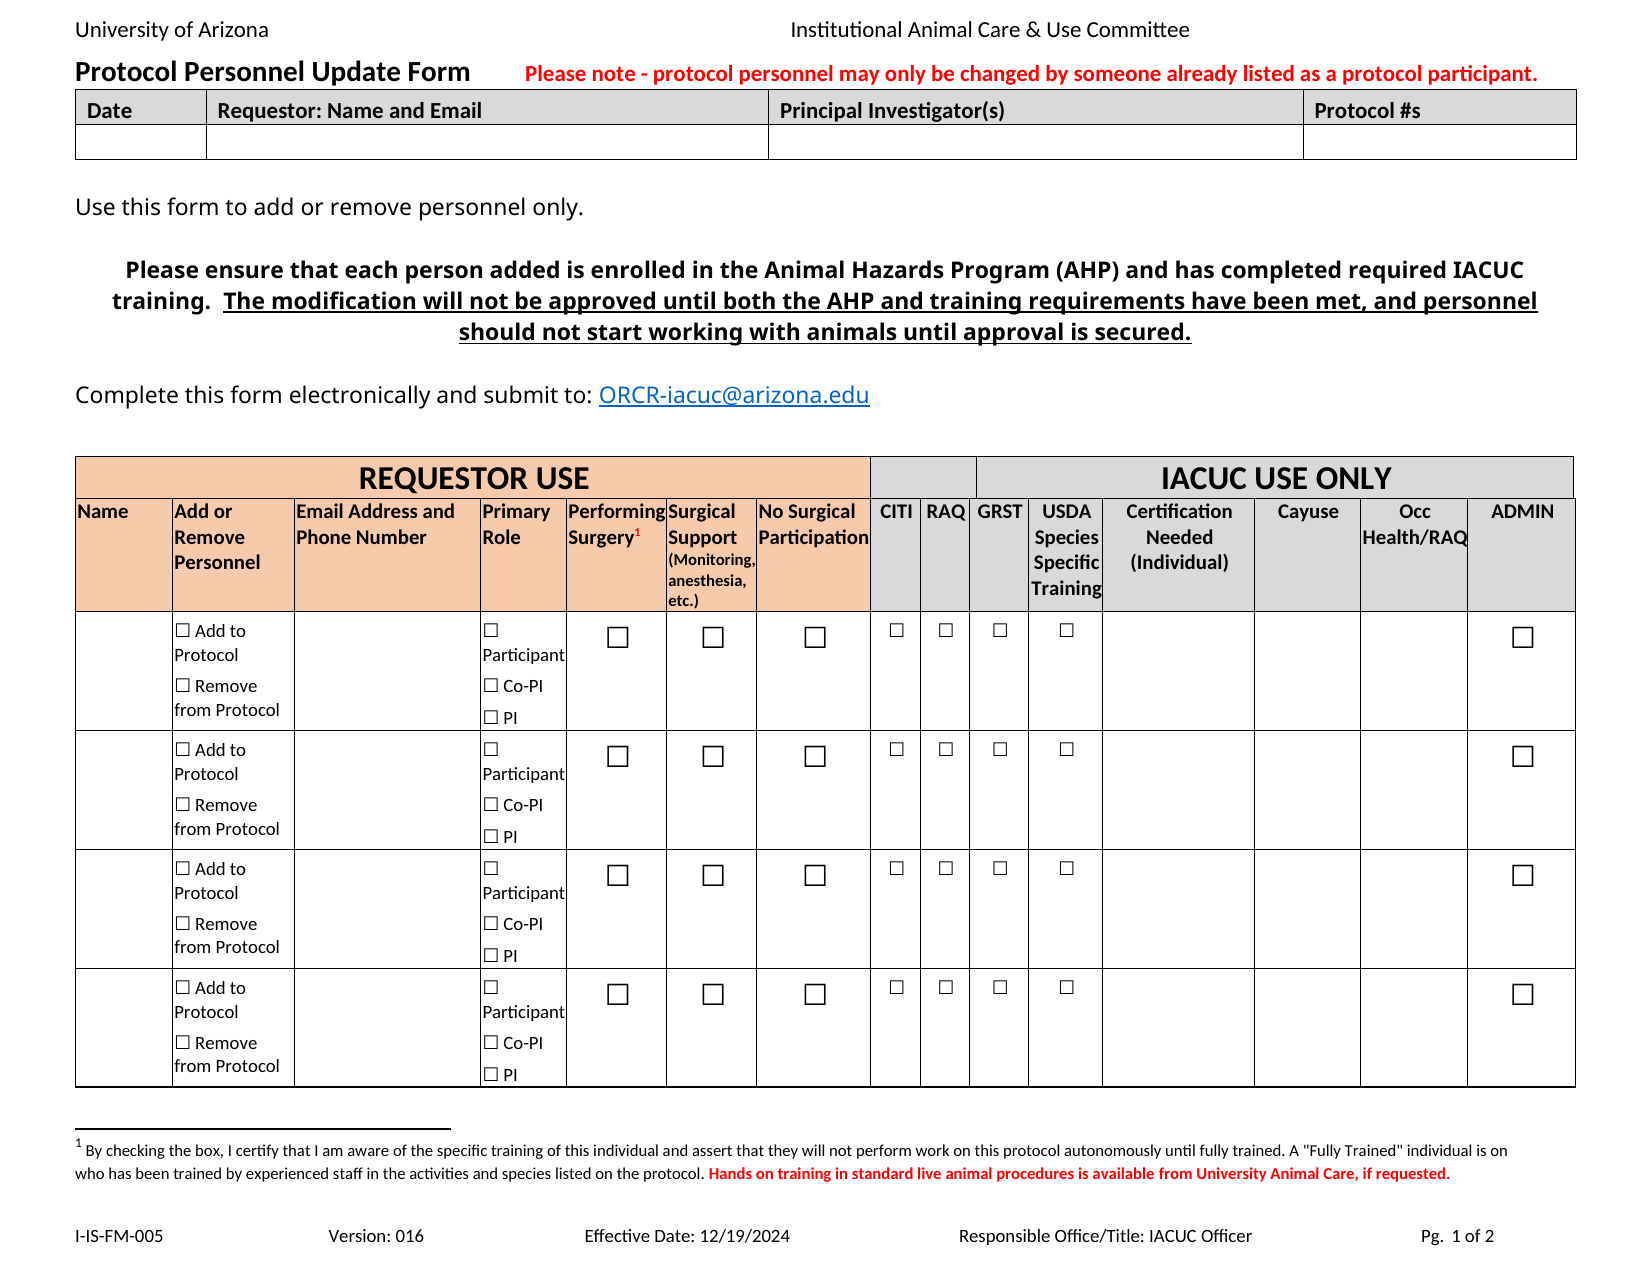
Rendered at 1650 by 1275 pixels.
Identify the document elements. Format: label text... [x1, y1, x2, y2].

table_cell Add or Remove Personnel [173, 499, 294, 611]
table_cell [295, 731, 480, 848]
table_cell Participant Co-PI PI [481, 731, 566, 848]
table_cell [76, 969, 172, 1086]
table_cell Name [76, 499, 172, 611]
table_cell CITI [871, 499, 920, 611]
table_cell [295, 969, 480, 1086]
table_cell [1361, 850, 1467, 967]
table_cell Participant Co-PI PI [481, 850, 566, 967]
table_header [871, 457, 976, 498]
table_cell Certification Needed (Individual) [1103, 499, 1254, 611]
table_cell [1255, 969, 1360, 1086]
table_cell [1103, 969, 1254, 1086]
table_cell USDA Species Specific Training [1029, 499, 1102, 611]
table_cell Primary Role [481, 499, 566, 611]
table_cell [1103, 731, 1254, 848]
table_cell [76, 731, 172, 848]
table_cell No Surgical Participation [757, 499, 870, 611]
table_cell RAQ [921, 499, 969, 611]
text Protocol Personnel Update Form Please note - protocol personnel may only be changed by someone already listed as a protocol participant. [75, 53, 1577, 89]
table_cell Email Address and Phone Number [295, 499, 480, 611]
table_cell [1103, 850, 1254, 967]
table_header Protocol #s [1304, 90, 1576, 124]
table_cell Add to Protocol Remove from Protocol [173, 731, 294, 848]
table_cell Add to Protocol Remove from Protocol [173, 969, 294, 1086]
table_header REQUESTOR USE [76, 457, 870, 498]
table_header Principal Investigator(s) [769, 90, 1303, 124]
table_cell Add to Protocol Remove from Protocol [173, 850, 294, 967]
table_cell [1361, 731, 1467, 848]
table_cell Participant Co-PI PI [481, 969, 566, 1086]
table_header Requestor: Name and Email [207, 90, 768, 124]
table_cell [1304, 125, 1576, 159]
table_cell GRST [970, 499, 1028, 611]
table_cell [1255, 612, 1360, 729]
table_cell [1361, 969, 1467, 1086]
table_header IACUC USE ONLY [977, 457, 1573, 498]
table_cell [76, 850, 172, 967]
text Complete this form electronically and submit to: ORCR-iacuc@arizona.edu [75, 379, 1575, 410]
table_cell [769, 125, 1303, 159]
text Please ensure that each person added is enrolled in the Animal Hazards Program (AHP) and has completed required IACUC training. The modification will not be approved until both the AHP and training requirements have been met, and personnel should not start working with animals until approval is secured. [75, 254, 1575, 348]
table_cell Occ Health/RAQ [1361, 499, 1467, 611]
table_cell [1255, 731, 1360, 848]
table_cell Surgical Support (Monitoring, anesthesia, etc.) [667, 499, 756, 611]
table_header Date [76, 90, 206, 124]
table_cell Cayuse [1255, 499, 1360, 611]
table_cell Add to Protocol Remove from Protocol [173, 612, 294, 729]
table_cell Participant Co-PI PI [481, 612, 566, 729]
text Use this form to add or remove personnel only. [75, 191, 1575, 223]
table_cell [1361, 612, 1467, 729]
table_cell [76, 612, 172, 729]
table_cell Performing Surgery [567, 499, 666, 611]
table_cell [1255, 850, 1360, 967]
table_cell [295, 850, 480, 967]
table_cell [295, 612, 480, 729]
table_cell [76, 125, 206, 159]
table_cell [207, 125, 768, 159]
table_cell ADMIN [1468, 499, 1575, 611]
table_cell [1103, 612, 1254, 729]
